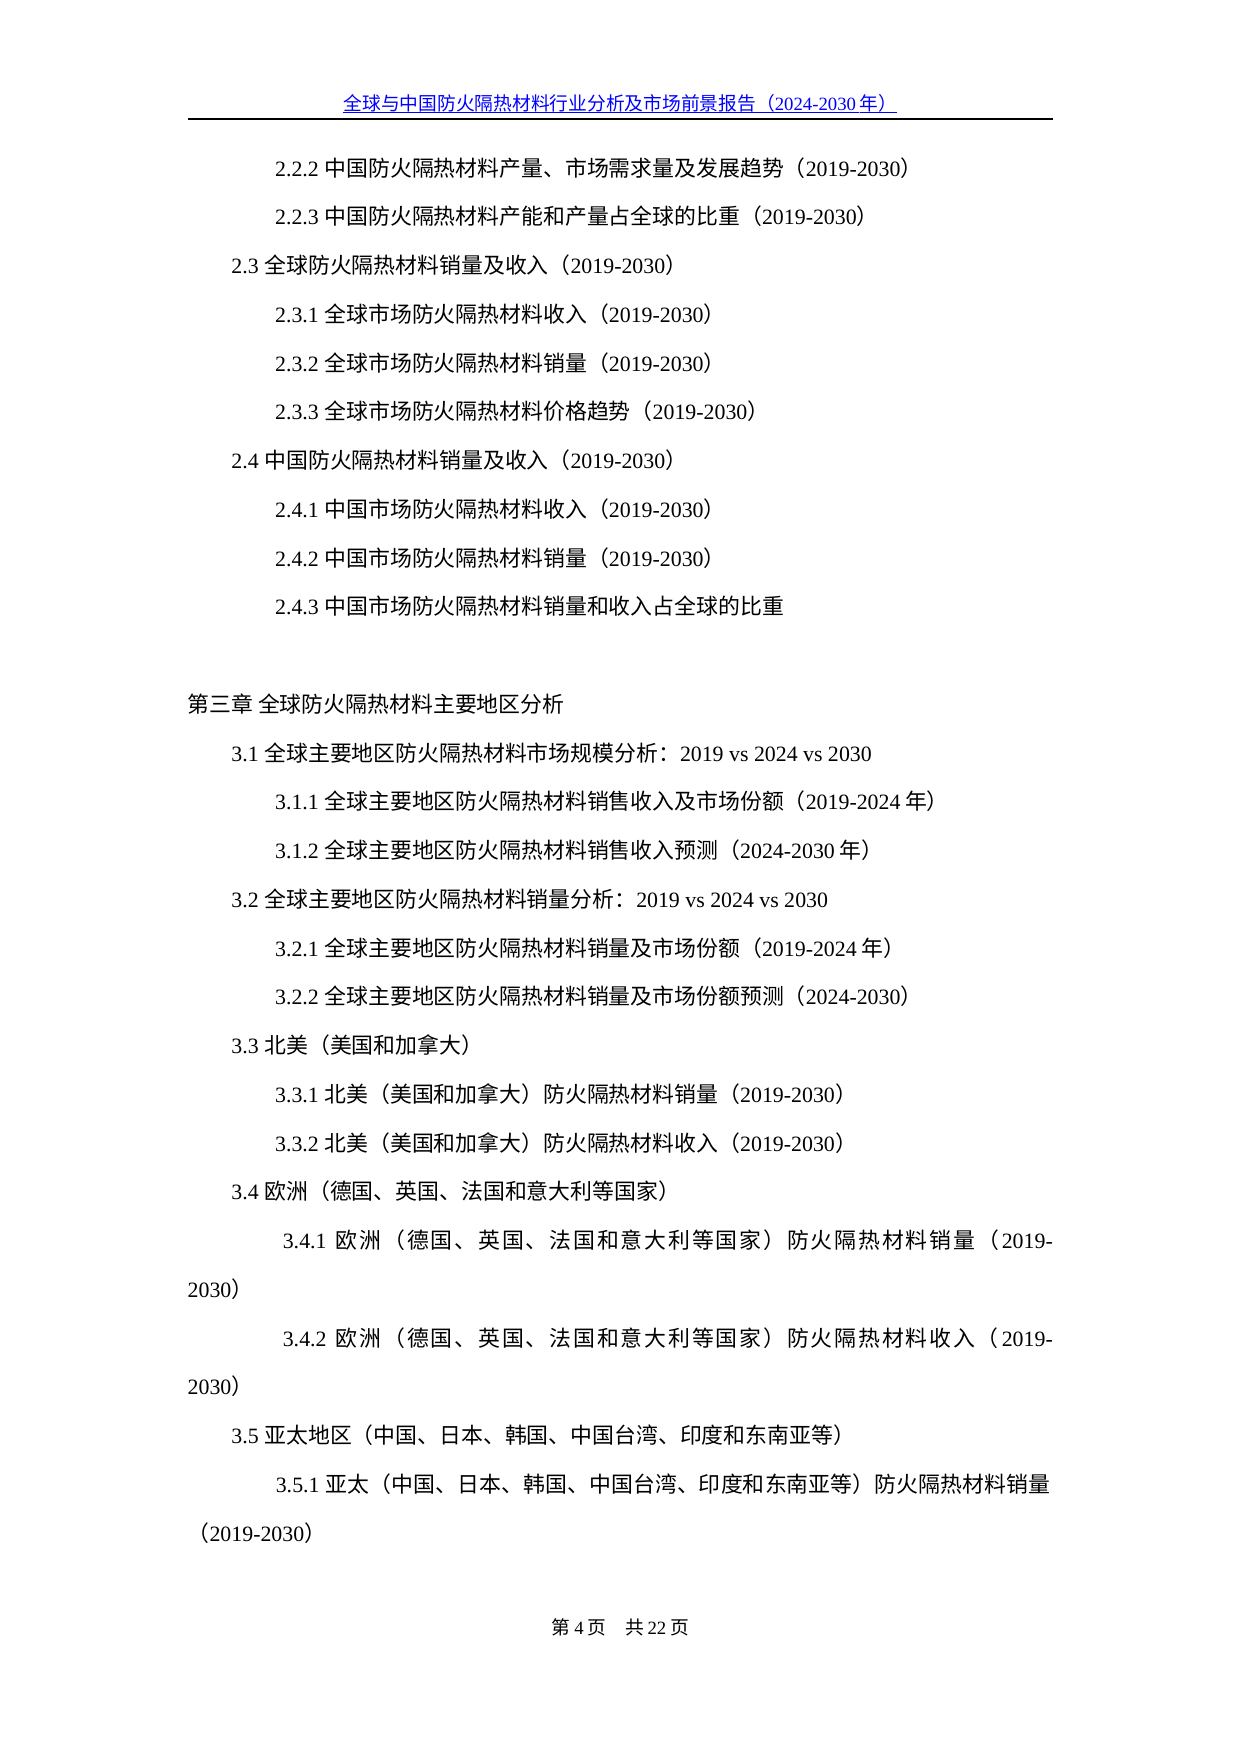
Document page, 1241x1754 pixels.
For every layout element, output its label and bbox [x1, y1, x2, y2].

text [187, 150, 1053, 1548]
